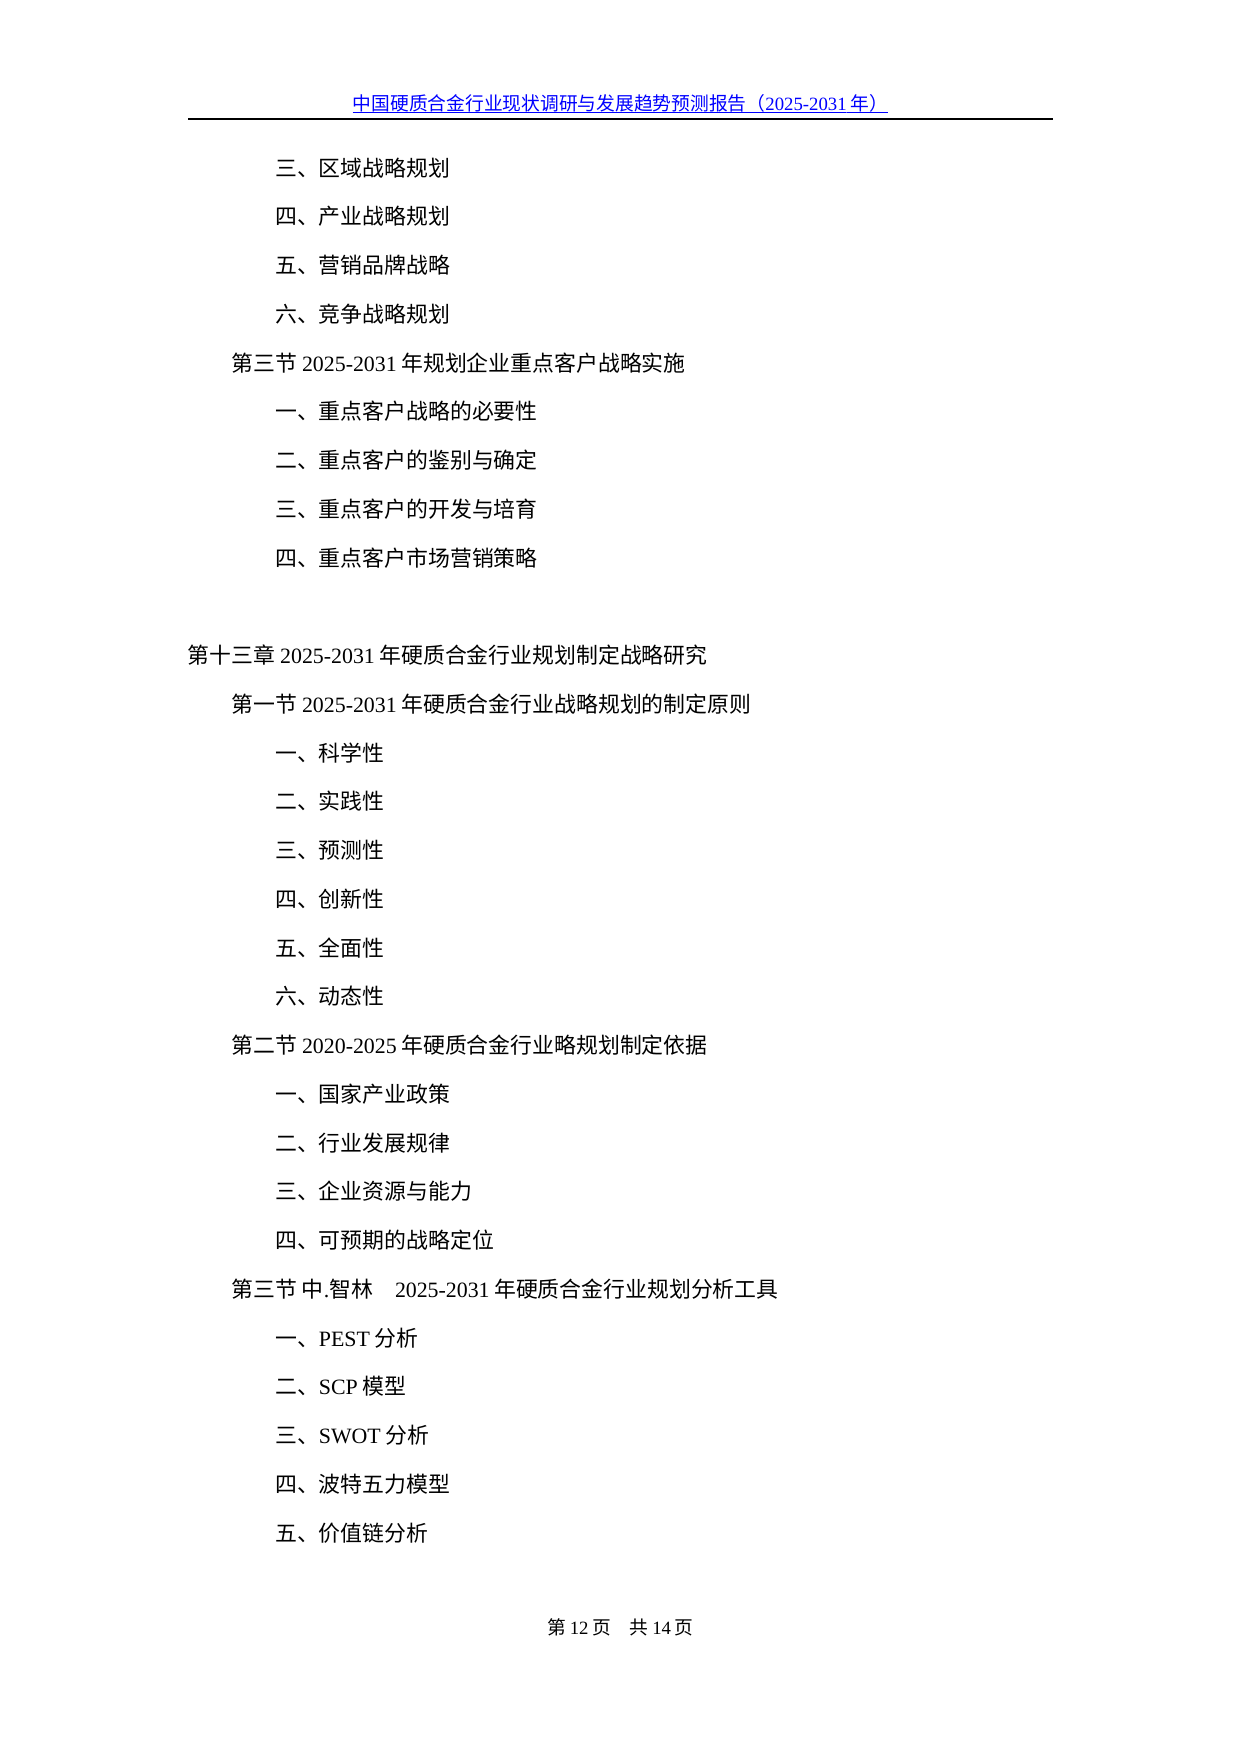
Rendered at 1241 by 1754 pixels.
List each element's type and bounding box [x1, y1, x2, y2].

text [187, 150, 1053, 1548]
